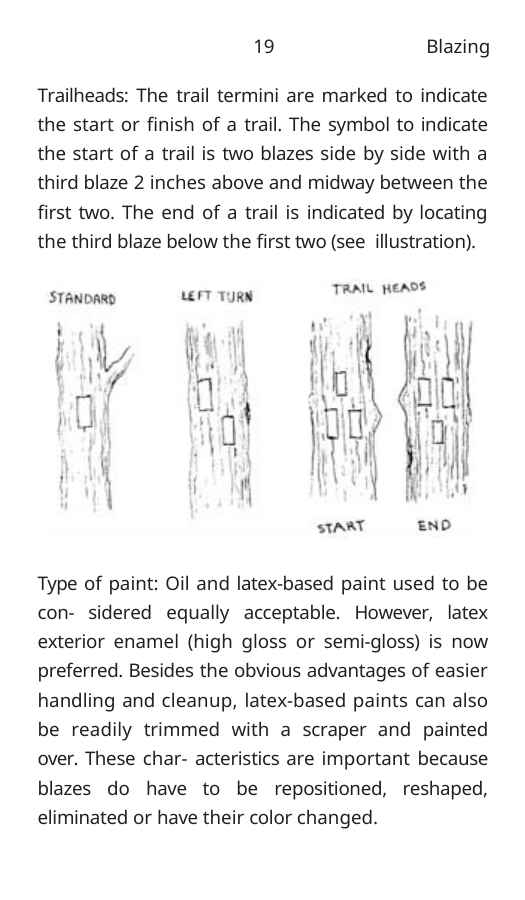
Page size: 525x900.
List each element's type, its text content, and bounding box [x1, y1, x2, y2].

text Trailheads: The trail termini are marked to indicate the start or finish of a trail. The symbol to indicate the start of a trail is two blazes side by side with a third blaze 2 inches above and midway between the first two. The end of a trail is indicated by locating the third blaze below the first two (see illustration). [37, 82, 488, 254]
list Blazing [253, 33, 500, 59]
text Type of paint: Oil and latex-based paint used to be con- sidered equally acceptable. However, latex exterior enamel (high gloss or semi-gloss) is now preferred. Besides the obvious advantages of easier handling and cleanup, latex-based paints can also be readily trimmed with a scraper and painted over. These char- acteristics are important because blazes do have to be repositioned, reshaped, eliminated or have their color changed. [37, 570, 488, 829]
picture [45, 279, 478, 538]
